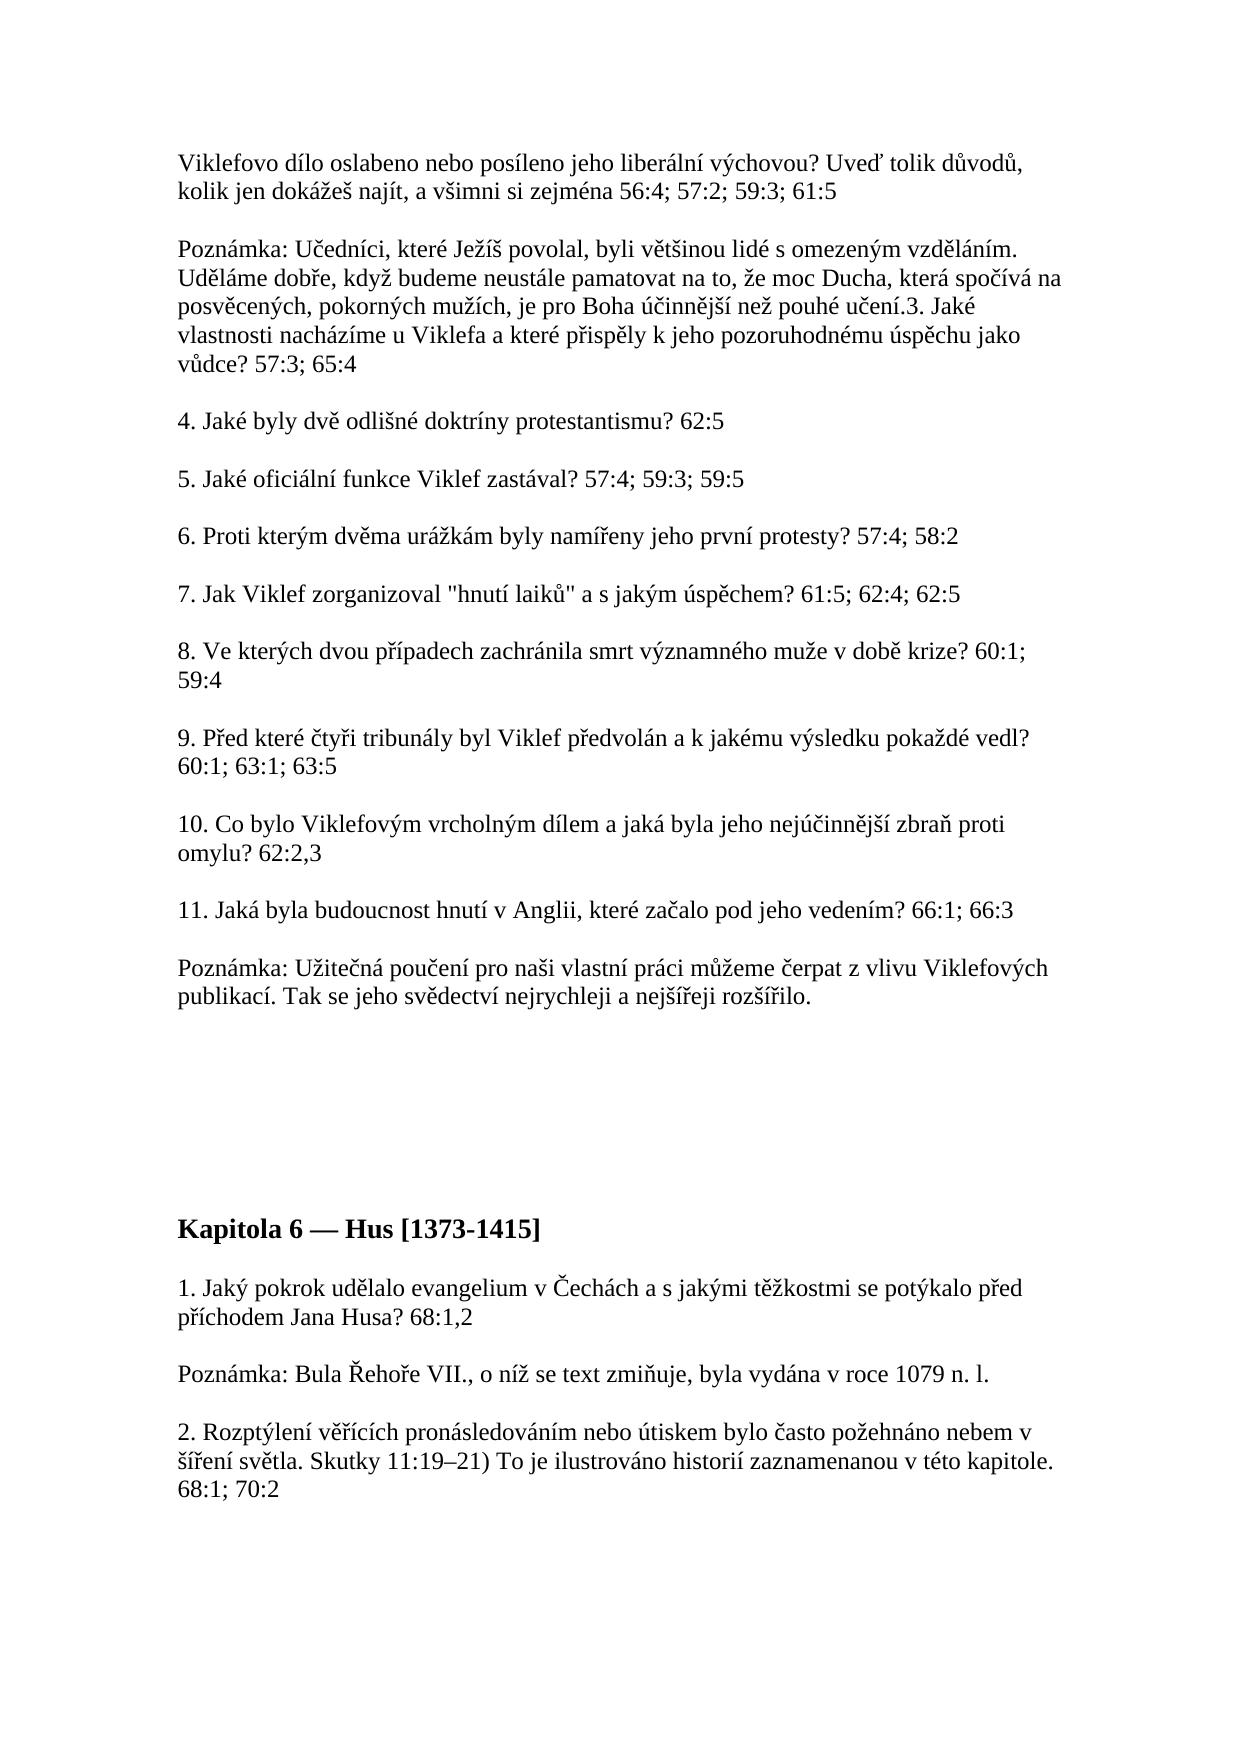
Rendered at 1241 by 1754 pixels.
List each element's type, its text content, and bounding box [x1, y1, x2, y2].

text 6. Proti kterým dvěma urážkám byly namířeny jeho první protesty? 57:4; 58:2 [177, 493, 1063, 550]
text 5. Jaké oficiální funkce Viklef zastával? 57:4; 59:3; 59:5 [177, 435, 1063, 493]
text Kapitola 6 — Hus [1373-1415] [177, 1212, 1063, 1244]
text 11. Jaká byla budoucnost hnutí v Anglii, které začalo pod jeho vedením? 66:1; 66:3 [177, 866, 1063, 924]
text 7. Jak Viklef zorganizoval "hnutí laiků" a s jakým úspěchem? 61:5; 62:4; 62:5 [177, 550, 1063, 608]
text 9. Před které čtyři tribunály byl Viklef předvolán a k jakému výsledku pokaždé vedl? 60:1; 63:1; 63:5 [177, 694, 1063, 780]
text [177, 148, 1063, 205]
text Poznámka: Užitečná poučení pro naši vlastní práci můžeme čerpat z vlivu Viklefových publikací. Tak se jeho svědectví nejrychleji a nejšířeji rozšířilo. [177, 924, 1063, 1010]
text Poznámka: Bula Řehoře VII., o níž se text zmiňuje, byla vydána v roce 1079 n. l. [177, 1331, 1063, 1388]
text 8. Ve kterých dvou případech zachránila smrt významného muže v době krize? 60:1; 59:4 [177, 608, 1063, 694]
text Poznámka: Učedníci, které Ježíš povolal, byli většinou lidé s omezeným vzděláním. Uděláme dobře, když budeme neustále pamatovat na to, že moc Ducha, která spočívá na posvěcených, pokorných mužích, je pro Boha účinnější než pouhé učení.3. Jaké vlastnosti nacházíme u Viklefa a které přispěly k jeho pozoruhodnému úspěchu jako vůdce? 57:3; 65:4 [177, 234, 1063, 378]
text 2. Rozptýlení věřících pronásledováním nebo útiskem bylo často požehnáno nebem v šíření světla. Skutky 11:19–21) To je ilustrováno historií zaznamenanou v této kapitole. 68:1; 70:2 [177, 1417, 1063, 1503]
text 4. Jaké byly dvě odlišné doktríny protestantismu? 62:5 [177, 378, 1063, 435]
text 10. Co bylo Viklefovým vrcholným dílem a jaká byla jeho nejúčinnější zbraň proti omylu? 62:2,3 [177, 780, 1063, 866]
text 1. Jaký pokrok udělalo evangelium v Čechách a s jakými těžkostmi se potýkalo před příchodem Jana Husa? 68:1,2 [177, 1273, 1063, 1331]
